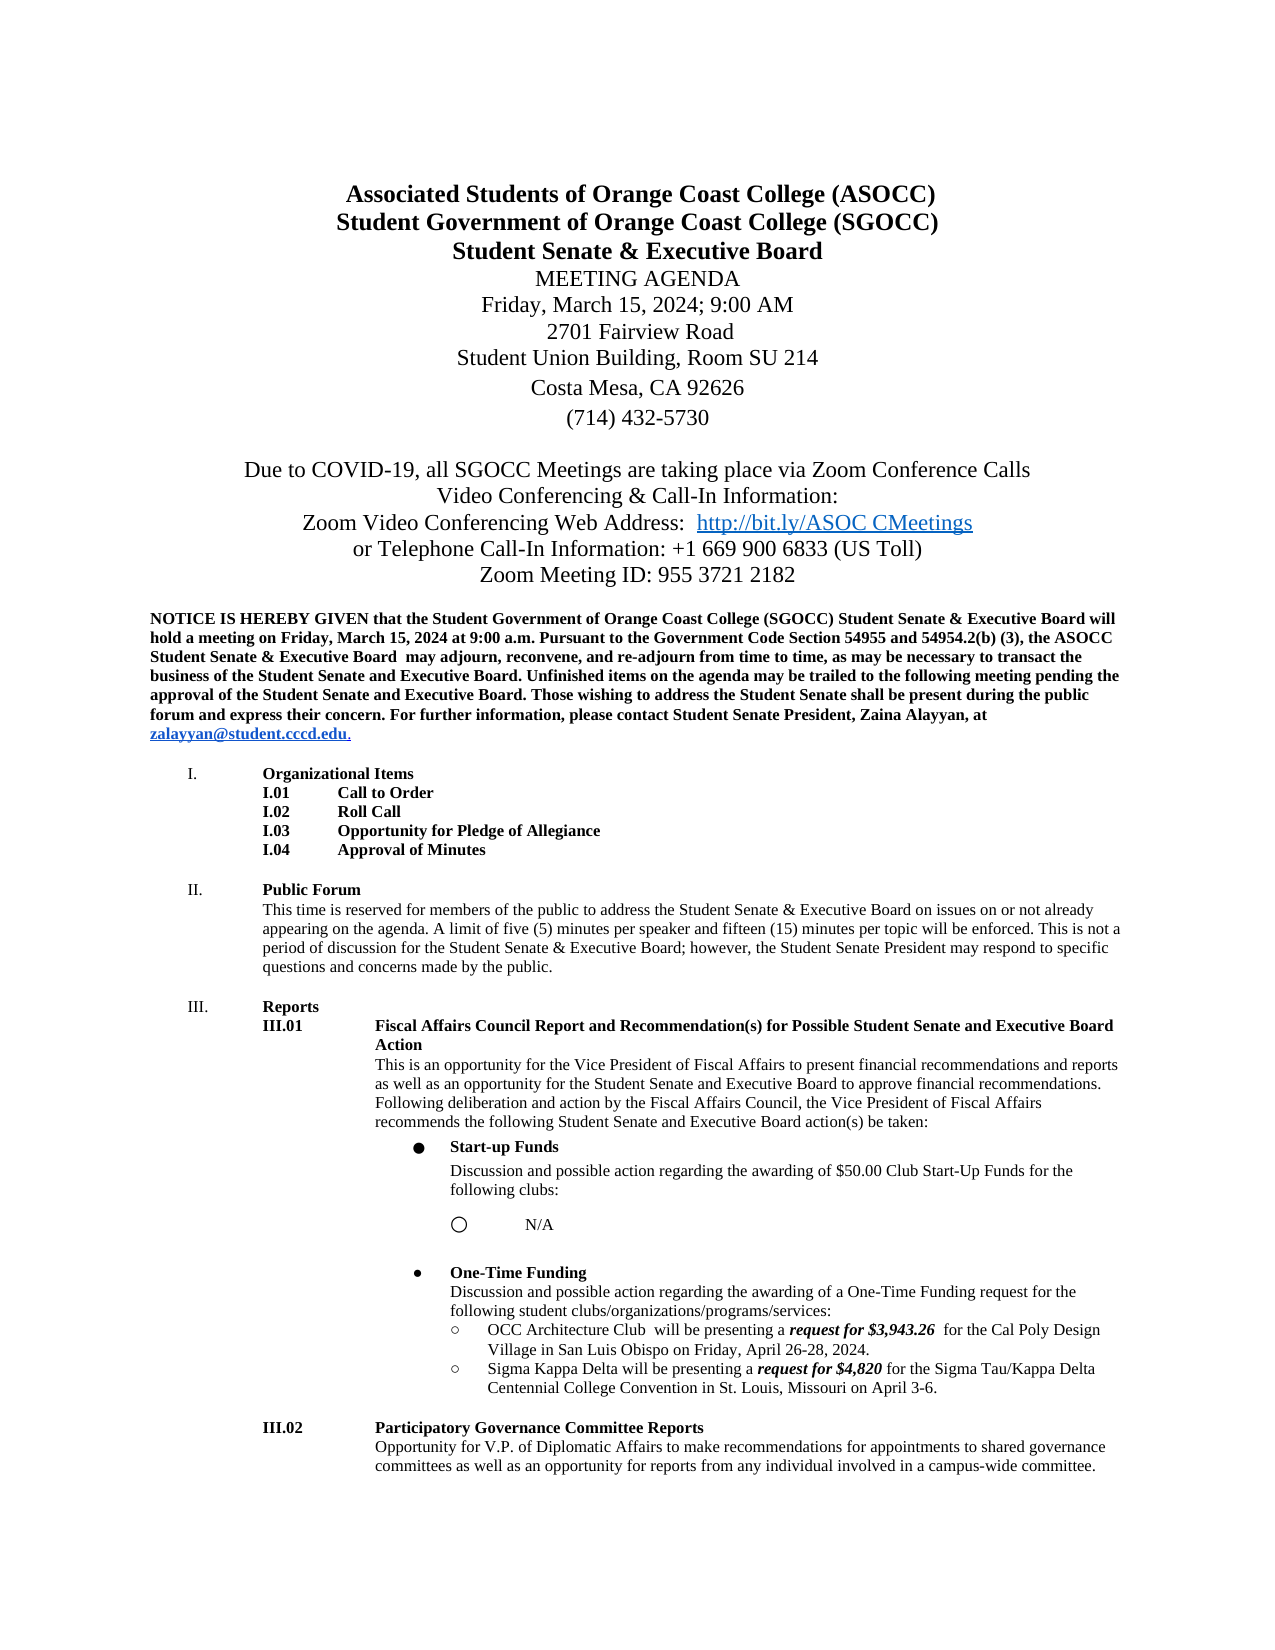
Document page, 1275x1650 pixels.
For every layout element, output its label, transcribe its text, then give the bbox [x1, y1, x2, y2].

text I.03 Opportunity for Pledge of Allegiance [262, 821, 1125, 840]
text Opportunity for V.P. of Diplomatic Affairs to make recommendations for appointments to shared governance committees as well as an opportunity for reports from any individual involved in a campus-wide committee. [375, 1437, 1125, 1475]
text Discussion and possible action regarding the awarding of a One-Time Funding request for the following student clubs/organizations/programs/services: [450, 1282, 1125, 1320]
list One-Time Funding [412, 1263, 1125, 1282]
list Sigma Kappa Delta will be presenting a request for $4,820 for the Sigma Tau/Kappa Delta Centennial College Convention in St. Louis, Missouri on April 3-6. [450, 1358, 1125, 1397]
list Start-up Funds [412, 1131, 1125, 1161]
text This time is reserved for members of the public to address the Student Senate & Executive Board on issues on or not already appearing on the agenda. A limit of five (5) minutes per speaker and fifteen (15) minutes per topic will be enforced. This is not a period of discussion for the Student Senate & Executive Board; however, the Student Senate President may respond to specific questions and concerns made by the public. [262, 899, 1125, 976]
list Public Forum [187, 880, 1125, 899]
list Organizational Items [187, 763, 1125, 783]
text MEETING AGENDA [150, 265, 1125, 291]
text Discussion and possible action regarding the awarding of $50.00 Club Start-Up Funds for the following clubs: [450, 1161, 1125, 1199]
text I.02 Roll Call [262, 802, 1125, 821]
text (714) 432-5730 [150, 404, 1125, 431]
list N/A [375, 1199, 1125, 1242]
text This is an opportunity for the Vice President of Fiscal Affairs to present financial recommendations and reports as well as an opportunity for the Student Senate and Executive Board to approve financial recommendations. Following deliberation and action by the Fiscal Affairs Council, the Vice President of Fiscal Affairs recommends the following Student Senate and Executive Board action(s) be taken: [375, 1054, 1125, 1131]
text Zoom Meeting ID: 955 3721 2182 [150, 561, 1125, 588]
list Reports [187, 997, 1125, 1016]
text III.01 Fiscal Affairs Council Report and Recommendation(s) for Possible Student Senate and Executive Board Action [262, 1016, 1125, 1054]
text NOTICE IS HEREBY GIVEN that the Student Government of Orange Coast College (SGOCC) Student Senate & Executive Board will hold a meeting on Friday, March 15, 2024 at 9:00 a.m. Pursuant to the Government Code Section 54955 and 54954.2(b) (3), the ASOCC Student Senate & Executive Board may adjourn, reconvene, and re-adjourn from time to time, as may be necessary to transact the business of the Student Senate and Executive Board. Unfinished items on the agenda may be trailed to the following meeting pending the approval of the Student Senate and Executive Board. Those wishing to address the Student Senate shall be present during the public forum and express their concern. For further information, please contact Student Senate President, Zaina Alayyan, at zalayyan@student.cccd.edu. [150, 608, 1125, 743]
text Friday, March 15, 2024; 9:00 AM [150, 291, 1125, 318]
text Costa Mesa, CA 92626 [150, 374, 1125, 401]
text III.02 Participatory Governance Committee Reports [262, 1418, 1125, 1437]
text Student Union Building, Room SU 214 [150, 344, 1125, 370]
text Student Government of Orange Coast College (SGOCC) [150, 207, 1125, 236]
text Video Conferencing & Call-In Information: [150, 482, 1125, 508]
text Associated Students of Orange Coast College (ASOCC) [150, 179, 1125, 207]
text or Telephone Call-In Information: +1 669 900 6833 (US Toll) [150, 535, 1125, 561]
text Student Senate & Executive Board [150, 236, 1125, 265]
text I.04 Approval of Minutes [262, 840, 1125, 859]
text Due to COVID-19, all SGOCC Meetings are taking place via Zoom Conference Calls [150, 456, 1125, 482]
text I.01 Call to Order [262, 783, 1125, 802]
list OCC Architecture Club will be presenting a request for $3,943.26 for the Cal Poly Design Village in San Luis Obispo on Friday, April 26-28, 2024. [450, 1320, 1125, 1358]
text 2701 Fairview Road [150, 318, 1125, 344]
text Zoom Video Conferencing Web Address: http://bit.ly/ASOC CMeetings [150, 508, 1125, 535]
